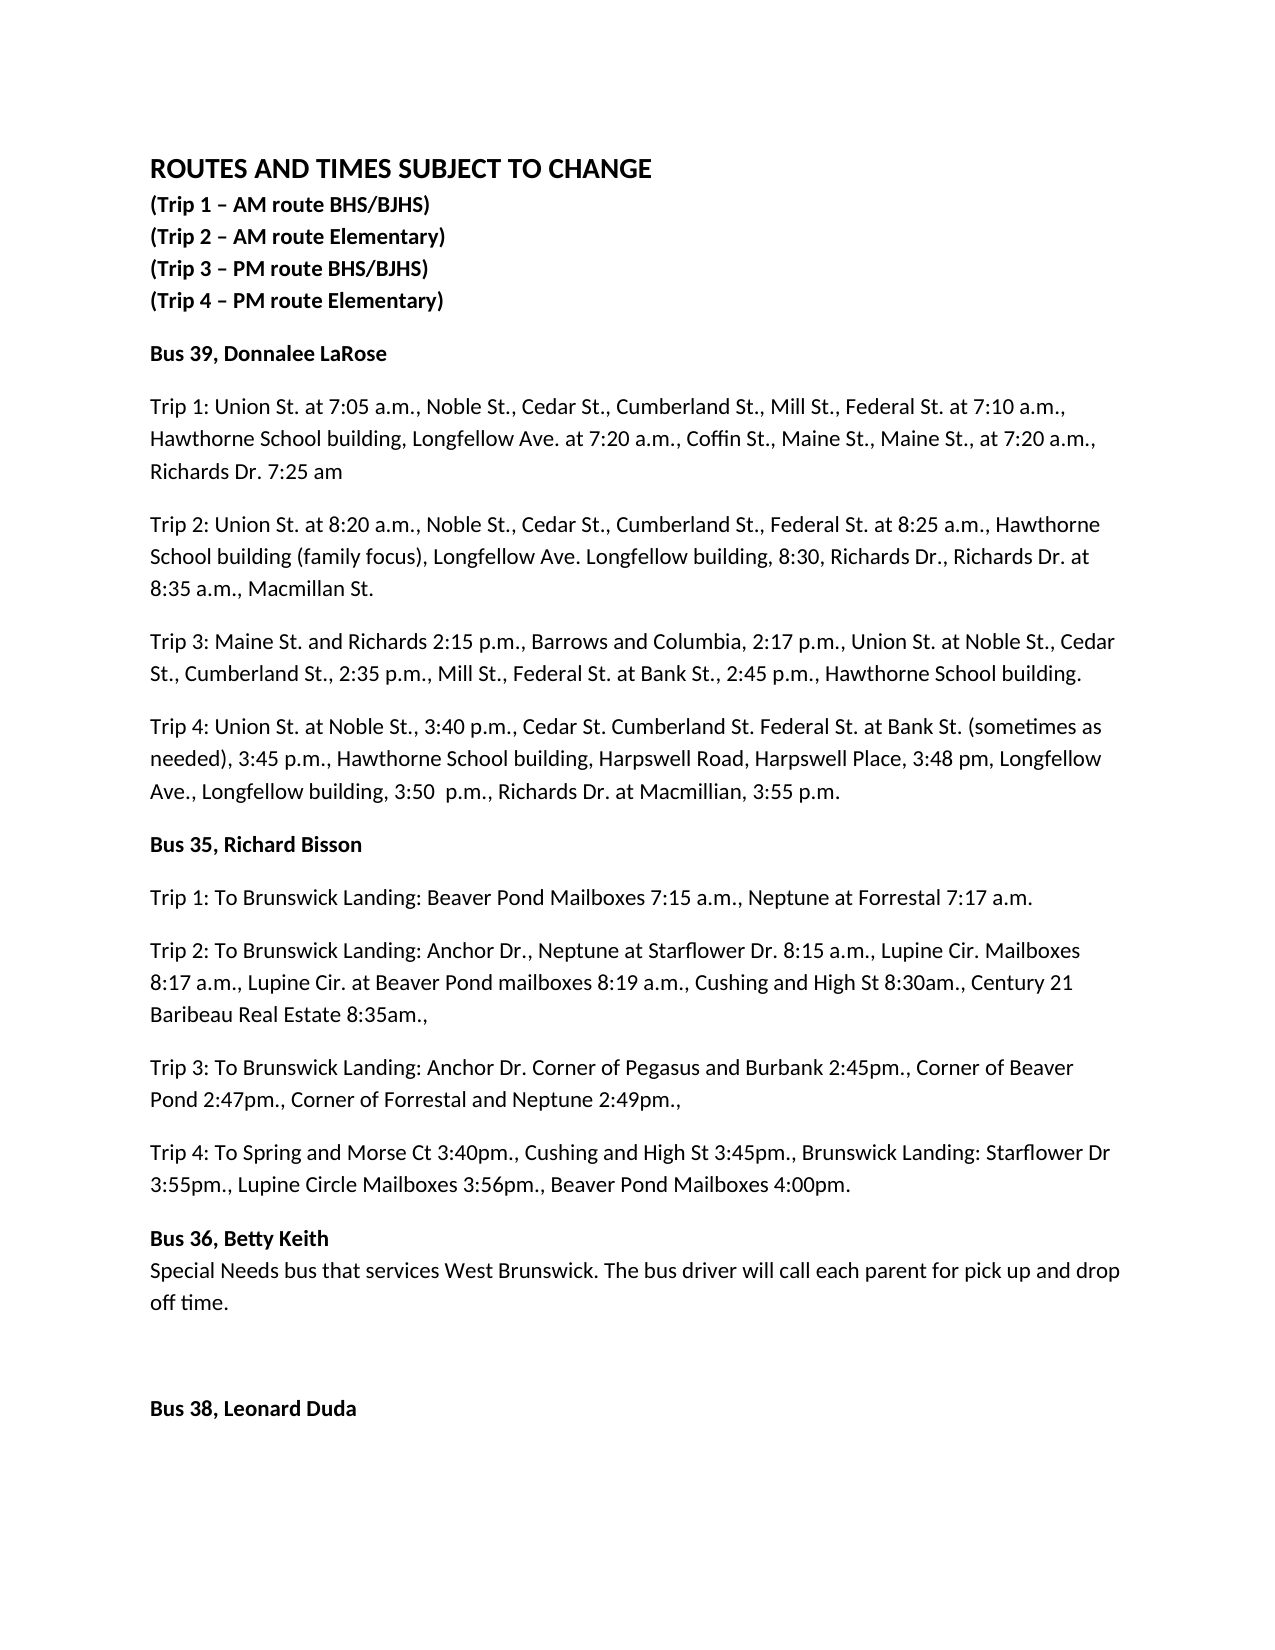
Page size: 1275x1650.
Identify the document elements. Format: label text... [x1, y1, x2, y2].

text Bus 38, Leonard Duda [150, 1394, 1125, 1422]
text Bus 36, Betty Keith Special Needs bus that services West Brunswick. The bus driver will call each parent for pick up and drop off time. [150, 1224, 1125, 1316]
text Trip 2: Union St. at 8:20 a.m., Noble St., Cedar St., Cumberland St., Federal St. at 8:25 a.m., Hawthorne School building (family focus), Longfellow Ave. Longfellow building, 8:30, Richards Dr., Richards Dr. at 8:35 a.m., Macmillan St. [150, 510, 1125, 602]
text ROUTES AND TIMES SUBJECT TO CHANGE (Trip 1 – AM route BHS/BJHS) (Trip 2 – AM route Elementary) (Trip 3 – PM route BHS/BJHS) (Trip 4 – PM route Elementary) [150, 150, 1125, 314]
text Trip 4: Union St. at Noble St., 3:40 p.m., Cedar St. Cumberland St. Federal St. at Bank St. (sometimes as needed), 3:45 p.m., Hawthorne School building, Harpswell Road, Harpswell Place, 3:48 pm, Longfellow Ave., Longfellow building, 3:50 p.m., Richards Dr. at Macmillian, 3:55 p.m. [150, 712, 1125, 805]
text Trip 1: To Brunswick Landing: Beaver Pond Mailboxes 7:15 a.m., Neptune at Forrestal 7:17 a.m. [150, 883, 1125, 911]
text Trip 3: To Brunswick Landing: Anchor Dr. Corner of Pegasus and Burbank 2:45pm., Corner of Beaver Pond 2:47pm., Corner of Forrestal and Neptune 2:49pm., [150, 1053, 1125, 1113]
text Trip 1: Union St. at 7:05 a.m., Noble St., Cedar St., Cumberland St., Mill St., Federal St. at 7:10 a.m., Hawthorne School building, Longfellow Ave. at 7:20 a.m., Coffin St., Maine St., Maine St., at 7:20 a.m., Richards Dr. 7:25 am [150, 392, 1125, 485]
text Trip 3: Maine St. and Richards 2:15 p.m., Barrows and Columbia, 2:17 p.m., Union St. at Noble St., Cedar St., Cumberland St., 2:35 p.m., Mill St., Federal St. at Bank St., 2:45 p.m., Hawthorne School building. [150, 627, 1125, 687]
text Trip 2: To Brunswick Landing: Anchor Dr., Neptune at Starflower Dr. 8:15 a.m., Lupine Cir. Mailboxes 8:17 a.m., Lupine Cir. at Beaver Pond mailboxes 8:19 a.m., Cushing and High St 8:30am., Century 21 Baribeau Real Estate 8:35am., [150, 936, 1125, 1028]
text Bus 39, Donnalee LaRose [150, 339, 1125, 367]
text Trip 4: To Spring and Morse Ct 3:40pm., Cushing and High St 3:45pm., Brunswick Landing: Starflower Dr 3:55pm., Lupine Circle Mailboxes 3:56pm., Beaver Pond Mailboxes 4:00pm. [150, 1138, 1125, 1199]
text Bus 35, Richard Bisson [150, 830, 1125, 858]
